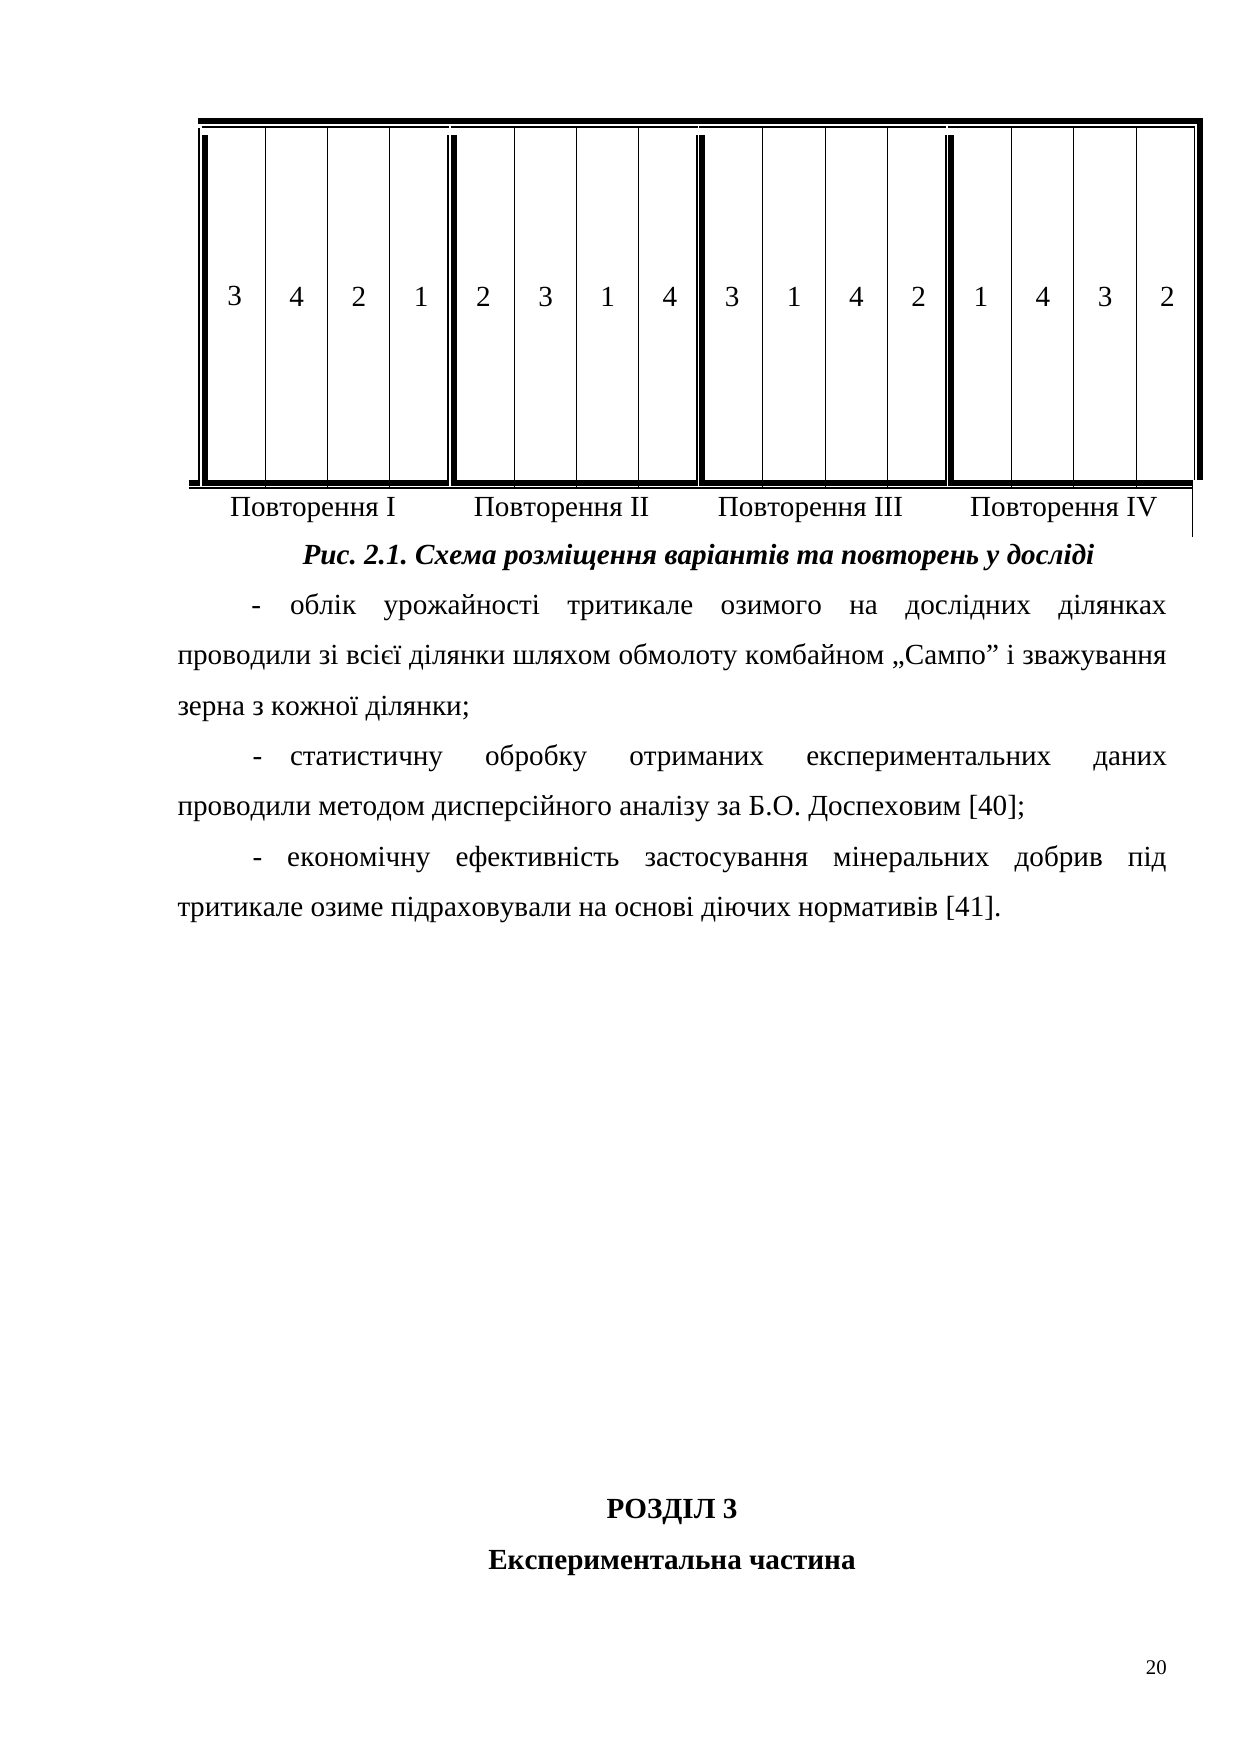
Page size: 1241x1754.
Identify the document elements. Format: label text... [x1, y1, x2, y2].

text РОЗДІЛ 3 [177, 1491, 1167, 1525]
table_header 2 [1137, 128, 1194, 479]
text Рис. 2.1. Схема розміщення варіантів та повторень у досліді [177, 537, 1167, 570]
text Експериментальна частина [177, 1542, 1167, 1575]
table_header 1 [577, 128, 638, 479]
table_cell Повторення ІV [935, 489, 1192, 537]
table_header 4 [639, 124, 701, 479]
table_header 4 [1012, 128, 1073, 479]
table_header 2 [452, 128, 514, 479]
table_header 3 [203, 128, 265, 479]
table_header 2 [887, 124, 949, 479]
table_header 3 [701, 128, 762, 479]
table_header 1 [950, 128, 1011, 479]
table_cell Повторення ІІІ [686, 489, 934, 537]
text - економічну ефективність застосування мінеральних добрив під тритикале озиме підраховували на основі діючих нормативів [41]. [177, 839, 1167, 922]
table_header 3 [1074, 128, 1136, 479]
table_header 2 [328, 128, 389, 479]
table_header 1 [763, 128, 825, 479]
table_header 4 [826, 128, 887, 479]
table_header 4 [266, 128, 327, 479]
table_cell Повторення І [189, 489, 437, 537]
table_cell Повторення ІІ [437, 489, 686, 537]
list облік урожайності тритикале озимого на дослідних ділянках проводили зі всієї ділянки шляхом обмолоту комбайном „Сампо” і зважування зерна з кожної ділянки; [177, 587, 1167, 721]
table_header 1 [390, 124, 452, 479]
table_header 3 [515, 128, 576, 479]
list статистичну обробку отриманих експериментальних даних проводили методом дисперсійного аналізу за Б.О. Доспеховим [40]; [177, 738, 1167, 822]
